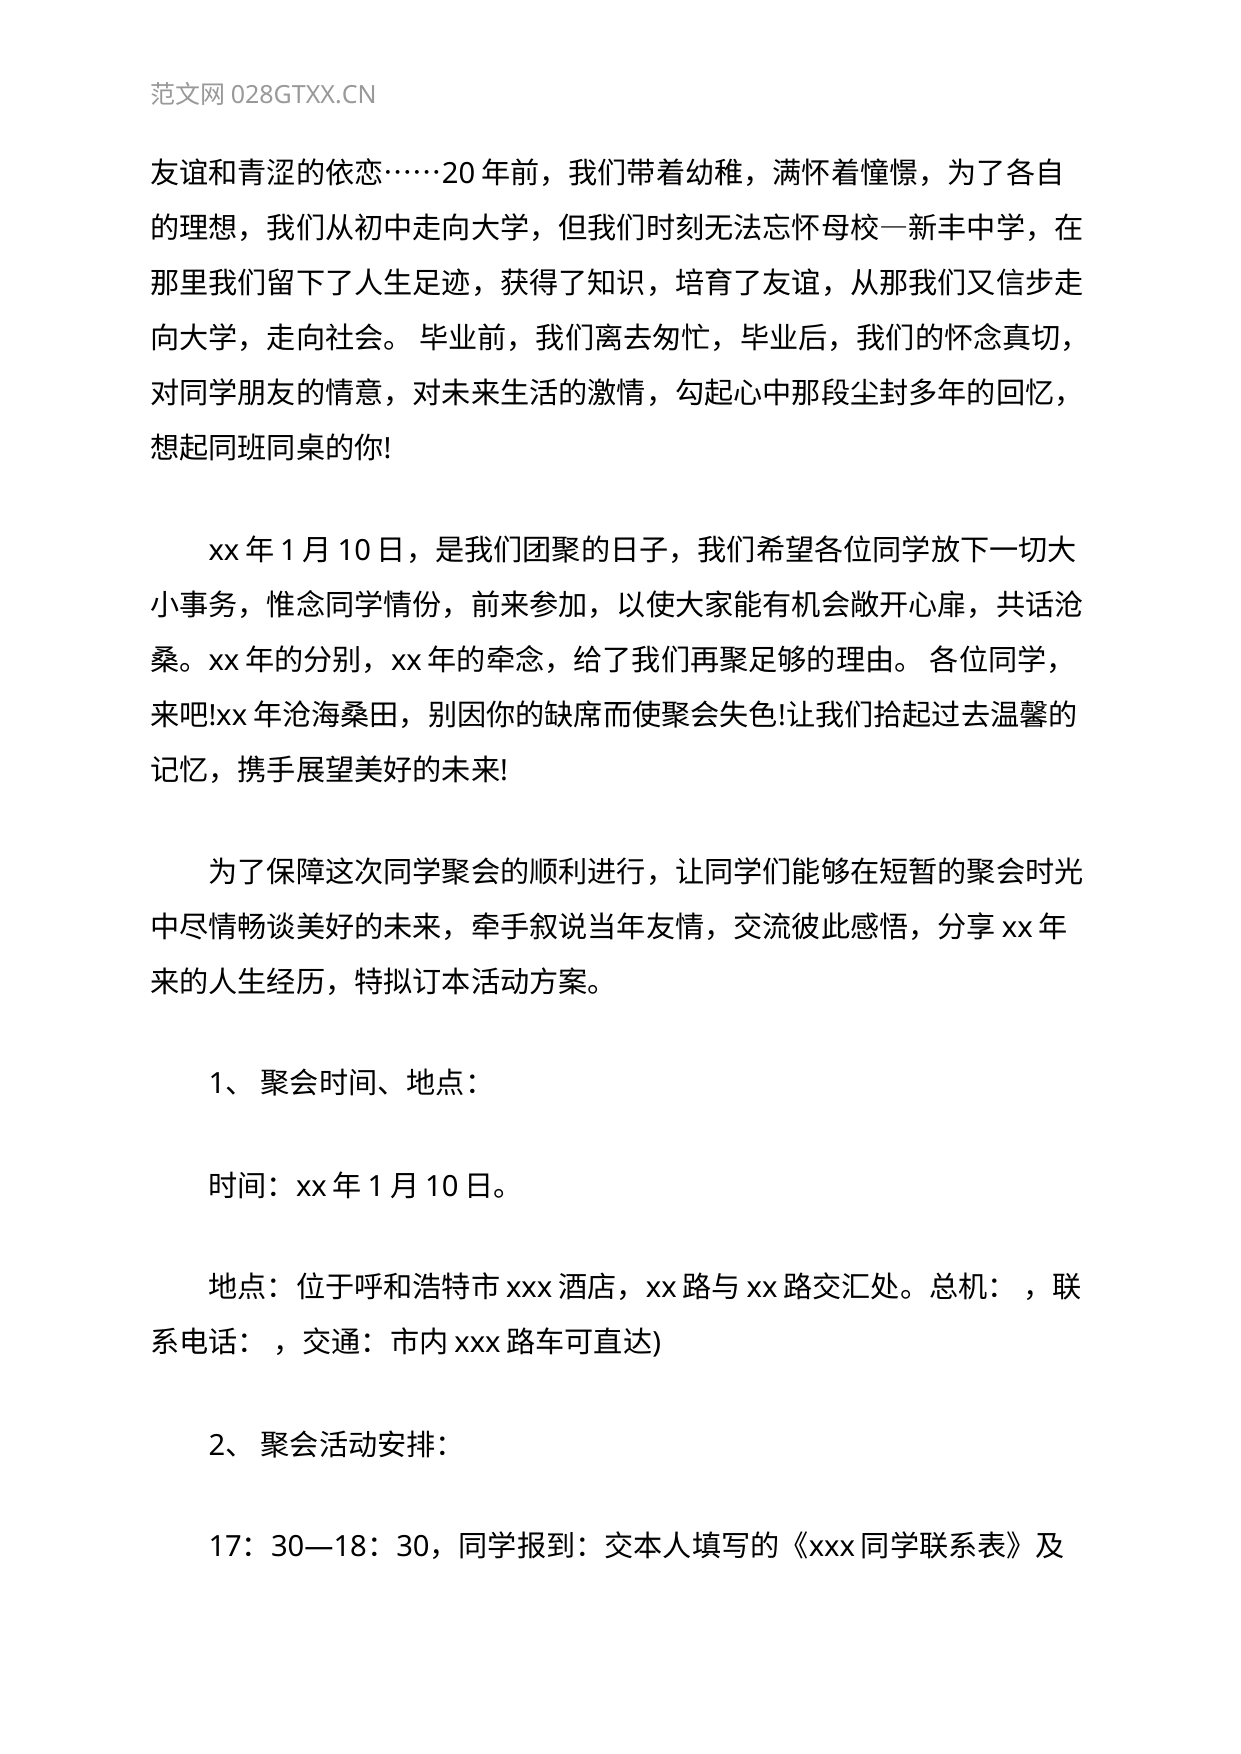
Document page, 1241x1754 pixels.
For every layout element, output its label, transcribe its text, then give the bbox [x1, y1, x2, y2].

text 1、 聚会时间、地点： [150, 1060, 1090, 1102]
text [150, 150, 1090, 467]
text 为了保障这次同学聚会的顺利进行，让同学们能够在短暂的聚会时光中尽情畅谈美好的未来，牵手叙说当年友情，交流彼此感悟，分享xx年来的人生经历，特拟订本活动方案。 [150, 848, 1090, 1001]
text 地点：位于呼和浩特市xxx酒店，xx路与xx路交汇处。总机： ，联系电话： ，交通：市内xxx路车可直达) [150, 1264, 1090, 1361]
text 2、 聚会活动安排： [150, 1421, 1090, 1463]
text xx年1月10日，是我们团聚的日子，我们希望各位同学放下一切大小事务，惟念同学情份，前来参加，以使大家能有机会敞开心扉，共话沧桑。xx年的分别，xx年的牵念，给了我们再聚足够的理由。 各位同学，来吧!xx年沧海桑田，别因你的缺席而使聚会失色!让我们拾起过去温馨的记忆，携手展望美好的未来! [150, 527, 1090, 789]
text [150, 1523, 1090, 1565]
text 时间：xx年1月10日。 [150, 1162, 1090, 1204]
